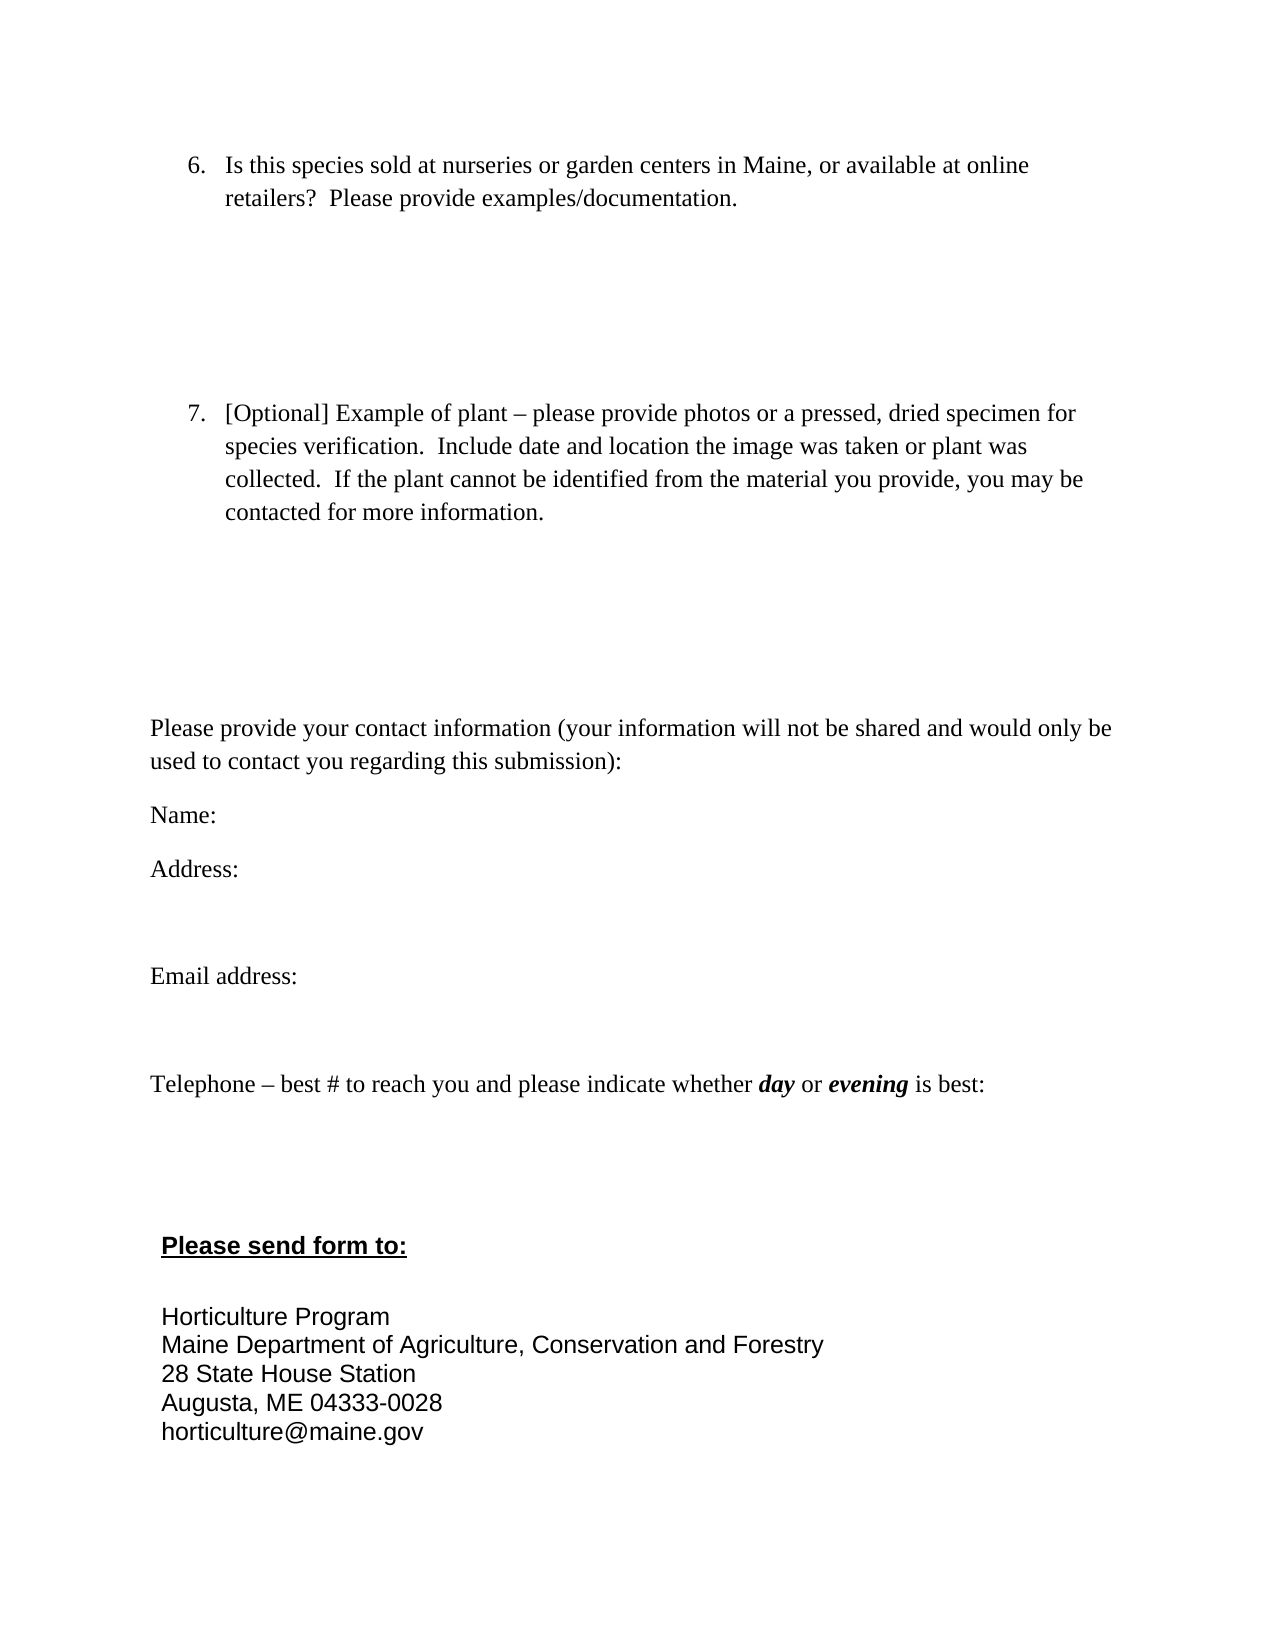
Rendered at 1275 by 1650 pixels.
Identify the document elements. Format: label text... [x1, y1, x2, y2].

text Address: [150, 854, 1125, 882]
text Please provide your contact information (your information will not be shared and would only be used to contact you regarding this submission): [150, 713, 1125, 775]
text Augusta, ME 04333-0028 [161, 1388, 1125, 1417]
text Horticulture Program [161, 1302, 1125, 1331]
list [Optional] Example of plant – please provide photos or a pressed, dried specimen for species verification. Include date and location the image was taken or plant was collected. If the plant cannot be identified from the material you provide, you may be contacted for more information. [187, 398, 1125, 526]
text Telephone – best # to reach you and please indicate whether day or evening is best: [150, 1069, 1125, 1098]
text 28 State House Station [161, 1359, 1125, 1388]
subtitle Please send form to: [161, 1231, 1125, 1259]
text Name: [150, 800, 1125, 828]
text Email address: [150, 961, 1125, 990]
text Maine Department of Agriculture, Conservation and Forestry [161, 1331, 1125, 1359]
text horticulture@maine.gov [161, 1417, 1125, 1446]
list Is this species sold at nurseries or garden centers in Maine, or available at online retailers? Please provide examples/documentation. [187, 150, 1125, 212]
